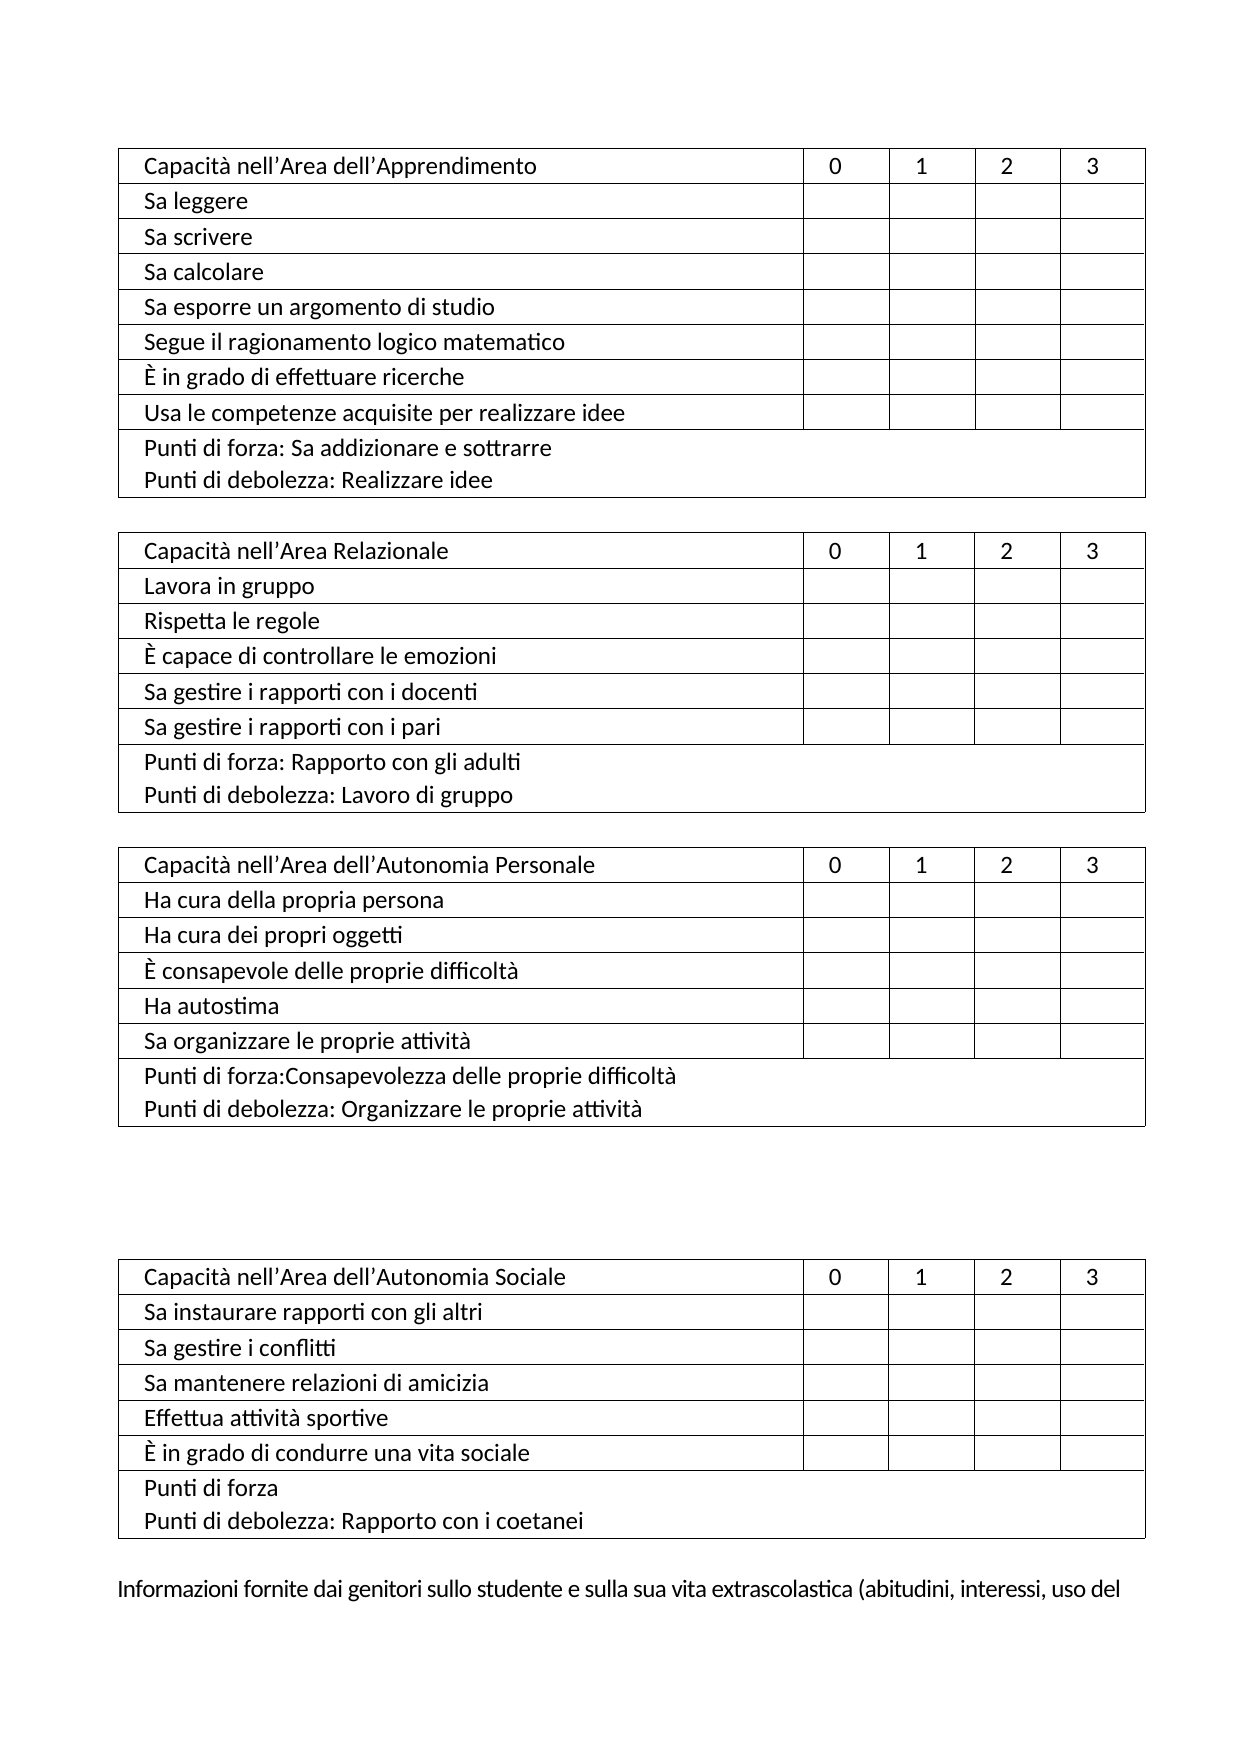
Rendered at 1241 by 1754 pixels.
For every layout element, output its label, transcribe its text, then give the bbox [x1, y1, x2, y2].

table_cell [975, 604, 1060, 638]
table_cell [975, 883, 1060, 917]
table_cell [1061, 917, 1145, 952]
table_header 1 [890, 848, 974, 882]
table_header 2 [975, 848, 1060, 882]
table_cell [804, 639, 889, 673]
table_cell [804, 360, 889, 394]
table_cell [804, 569, 889, 603]
table_cell Lavora in gruppo [119, 569, 803, 603]
table_cell È in grado di condurre una vita sociale [119, 1436, 803, 1470]
table_cell [975, 674, 1060, 708]
table_cell È in grado di effettuare ricerche [119, 360, 803, 394]
table_cell [1061, 708, 1145, 743]
table_cell [975, 569, 1060, 603]
table_cell [890, 569, 974, 603]
table_cell [890, 254, 975, 288]
table_cell [1061, 218, 1145, 253]
table_cell [1061, 638, 1145, 673]
table_cell [804, 883, 889, 917]
table_cell [975, 918, 1060, 952]
table_cell 1 [890, 149, 975, 183]
table_cell Punti di forza: Sa addizionare e sottrarre Punti di debolezza: Realizzare idee [119, 429, 1145, 497]
table_header 1 [889, 1260, 974, 1294]
table_cell [804, 1295, 888, 1329]
table_cell Sa instaurare rapporti con gli altri [119, 1295, 803, 1329]
table_cell [804, 953, 889, 987]
table_header 3 [1061, 1260, 1145, 1294]
table_cell [1061, 988, 1145, 1023]
table_header 3 [1061, 533, 1145, 567]
table_cell Sa esporre un argomento di studio [119, 290, 803, 324]
table_cell [975, 1436, 1060, 1470]
table_cell [976, 254, 1060, 288]
table_cell 0 [804, 149, 889, 183]
table_cell [1061, 1329, 1145, 1364]
table_header 1 [890, 533, 974, 567]
table_cell Usa le competenze acquisite per realizzare idee [119, 395, 803, 429]
table_cell [1061, 1435, 1145, 1470]
table_cell [804, 1365, 888, 1399]
table_cell [804, 325, 889, 359]
table_cell [976, 219, 1060, 253]
table_cell [804, 290, 889, 324]
table_cell [976, 395, 1060, 429]
table_cell [890, 639, 974, 673]
table_cell [890, 883, 974, 917]
table_cell [804, 219, 889, 253]
table_header 2 [975, 533, 1060, 567]
table_cell Sa gestire i conflitti [119, 1330, 803, 1364]
table_cell [975, 1330, 1060, 1364]
table_cell [889, 1330, 974, 1364]
table_cell [1061, 568, 1145, 603]
table_cell Punti di forza Punti di debolezza: Rapporto con i coetanei [119, 1470, 1145, 1538]
table_cell [975, 953, 1060, 987]
table_cell [890, 953, 974, 987]
table_cell [804, 1330, 888, 1364]
table_cell [889, 1295, 974, 1329]
table_cell [1061, 324, 1145, 359]
table_cell [889, 1401, 974, 1435]
table_cell [890, 219, 975, 253]
table_cell [976, 360, 1060, 394]
table_cell [804, 1436, 888, 1470]
table_cell [975, 1295, 1060, 1329]
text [117, 1573, 1122, 1603]
table_cell [1061, 253, 1145, 288]
table_cell [1061, 952, 1145, 987]
table_cell Punti di forza: Rapporto con gli adulti Punti di debolezza: Lavoro di gruppo [119, 744, 1145, 811]
table_cell 3 [1061, 149, 1145, 183]
table_cell [804, 254, 889, 288]
table_cell [1061, 1400, 1145, 1435]
table_cell [1061, 183, 1145, 218]
table_cell [889, 1436, 974, 1470]
table_cell [804, 604, 889, 638]
table_cell [890, 989, 974, 1023]
table_cell Sa scrivere [119, 219, 803, 253]
table_cell È consapevole delle proprie difficoltà [119, 953, 803, 987]
table_cell [890, 1024, 974, 1058]
table_cell Sa calcolare [119, 254, 803, 288]
table_cell [976, 290, 1060, 324]
table_cell [889, 1365, 974, 1399]
table_cell [976, 184, 1060, 218]
table_cell Punti di forza:Consapevolezza delle proprie difficoltà Punti di debolezza: Organizzare le proprie attività [119, 1058, 1145, 1126]
table_header 3 [1061, 848, 1145, 882]
table_cell Rispetta le regole [119, 604, 803, 638]
table_cell [890, 290, 975, 324]
table_cell Sa leggere [119, 184, 803, 218]
table_cell [975, 1365, 1060, 1399]
table_header 0 [804, 533, 889, 567]
table_cell [804, 674, 889, 708]
table_cell Sa mantenere relazioni di amicizia [119, 1365, 803, 1399]
table_cell Ha cura della propria persona [119, 883, 803, 917]
table_cell [975, 1401, 1060, 1435]
table_cell Segue il ragionamento logico matematico [119, 325, 803, 359]
table_cell [1061, 1364, 1145, 1399]
table_cell [890, 674, 974, 708]
table_header 2 [975, 1260, 1060, 1294]
table_cell [976, 325, 1060, 359]
table_cell [890, 604, 974, 638]
table_cell È capace di controllare le emozioni [119, 639, 803, 673]
table_header Capacità nell’Area dell’Autonomia Sociale [119, 1260, 803, 1294]
table_cell [1061, 673, 1145, 708]
table_cell [1061, 1023, 1145, 1058]
table_cell [804, 184, 889, 218]
table_cell Sa gestire i rapporti con i pari [119, 709, 803, 743]
table_cell Ha cura dei propri oggetti [119, 918, 803, 952]
table_cell [975, 709, 1060, 743]
table_cell Capacità nell’Area dell’Apprendimento [119, 149, 803, 183]
table_cell [1061, 1294, 1145, 1329]
table_cell Sa organizzare le proprie attività [119, 1024, 803, 1058]
table_cell Effettua attività sportive [119, 1401, 803, 1435]
table_cell [890, 709, 974, 743]
table_cell [1061, 359, 1145, 394]
table_cell [804, 918, 889, 952]
table_cell [975, 989, 1060, 1023]
table_cell [804, 1401, 888, 1435]
table_cell [804, 989, 889, 1023]
table_cell [975, 639, 1060, 673]
table_cell [890, 395, 975, 429]
table_cell Ha autostima [119, 989, 803, 1023]
table_cell Sa gestire i rapporti con i docenti [119, 674, 803, 708]
table_cell [1061, 603, 1145, 638]
table_cell [890, 184, 975, 218]
table_cell [804, 395, 889, 429]
table_cell [975, 1024, 1060, 1058]
table_header Capacità nell’Area dell’Autonomia Personale [119, 848, 803, 882]
table_cell [890, 918, 974, 952]
table_header 0 [804, 848, 889, 882]
table_cell [890, 325, 975, 359]
table_cell [1061, 882, 1145, 917]
table_cell [804, 1024, 889, 1058]
table_header Capacità nell’Area Relazionale [119, 533, 803, 567]
table_cell [804, 709, 889, 743]
table_header 0 [804, 1260, 888, 1294]
table_cell [1061, 289, 1145, 324]
table_cell 2 [976, 149, 1060, 183]
table_cell [1061, 394, 1145, 429]
table_cell [890, 360, 975, 394]
